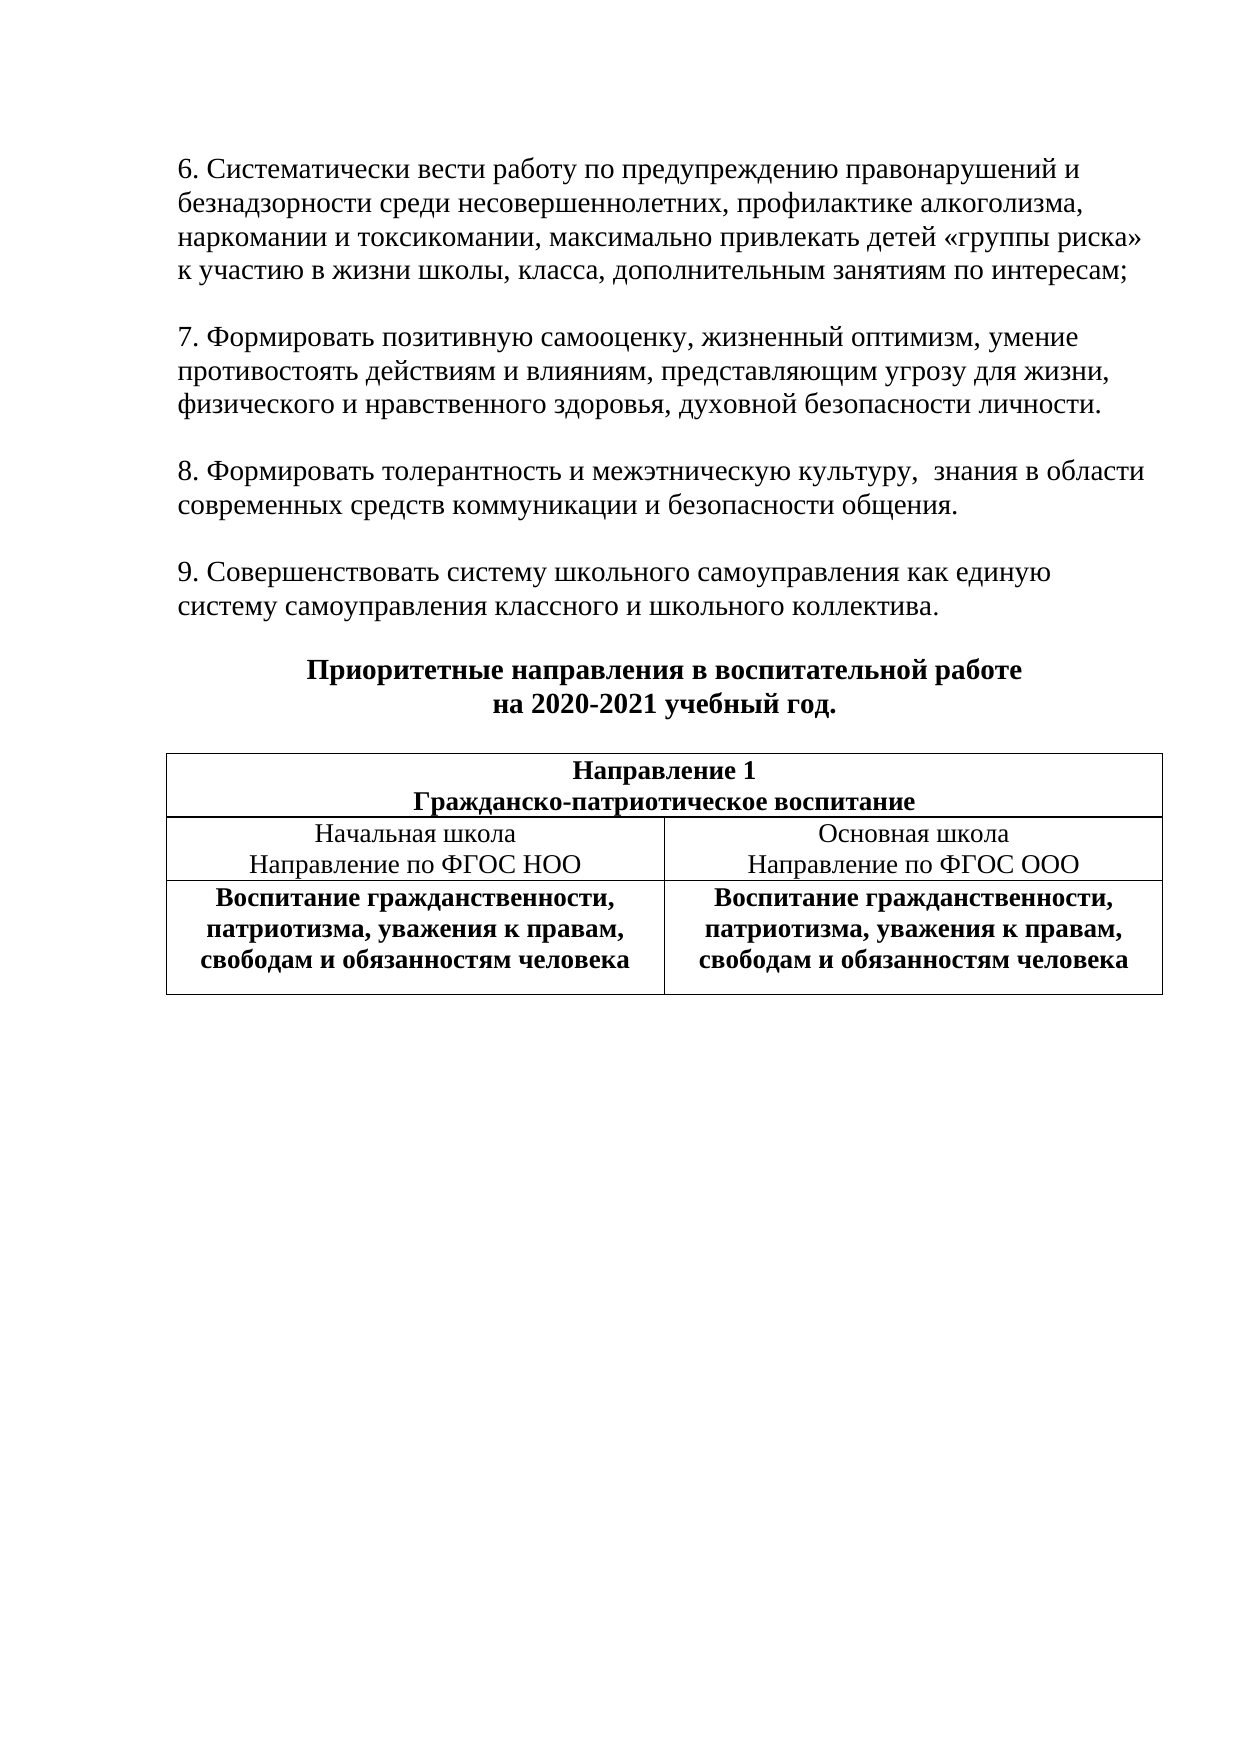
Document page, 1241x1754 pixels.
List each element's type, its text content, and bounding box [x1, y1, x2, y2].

text 9. Совершенствовать систему школьного самоуправления как единую систему самоуправления классного и школьного коллектива. [177, 554, 1152, 621]
text 7. Формировать позитивную самооценку, жизненный оптимизм, умение противостоять действиям и влияниям, представляющим угрозу для жизни, физического и нравственного здоровья, духовной безопасности личности. [177, 319, 1152, 420]
text 8. Формировать толерантность и межэтническую культуру, знания в области современных средств коммуникации и безопасности общения. [177, 453, 1152, 521]
table_cell Воспитание гражданственности, патриотизма, уважения к правам, свободам и обязанностям человека [665, 881, 1162, 994]
text 6. Систематически вести работу по предупреждению правонарушений и безнадзорности среди несовершеннолетних, профилактике алкоголизма, наркомании и токсикомании, максимально привлекать детей «группы риска» к участию в жизни школы, класса, дополнительным занятиям по интересам; [177, 152, 1152, 286]
text на 2020-2021 учебный год. [177, 686, 1152, 719]
text Приоритетные направления в воспитательной работе [177, 652, 1152, 686]
table_cell Воспитание гражданственности, патриотизма, уважения к правам, свободам и обязанностям человека [167, 881, 664, 994]
table_cell Начальная школа Направление по ФГОС НОО [167, 818, 664, 880]
table_cell Основная школа Направление по ФГОС ООО [665, 818, 1162, 880]
table_header Направление 1 Гражданско-патриотическое воспитание [167, 754, 1162, 816]
